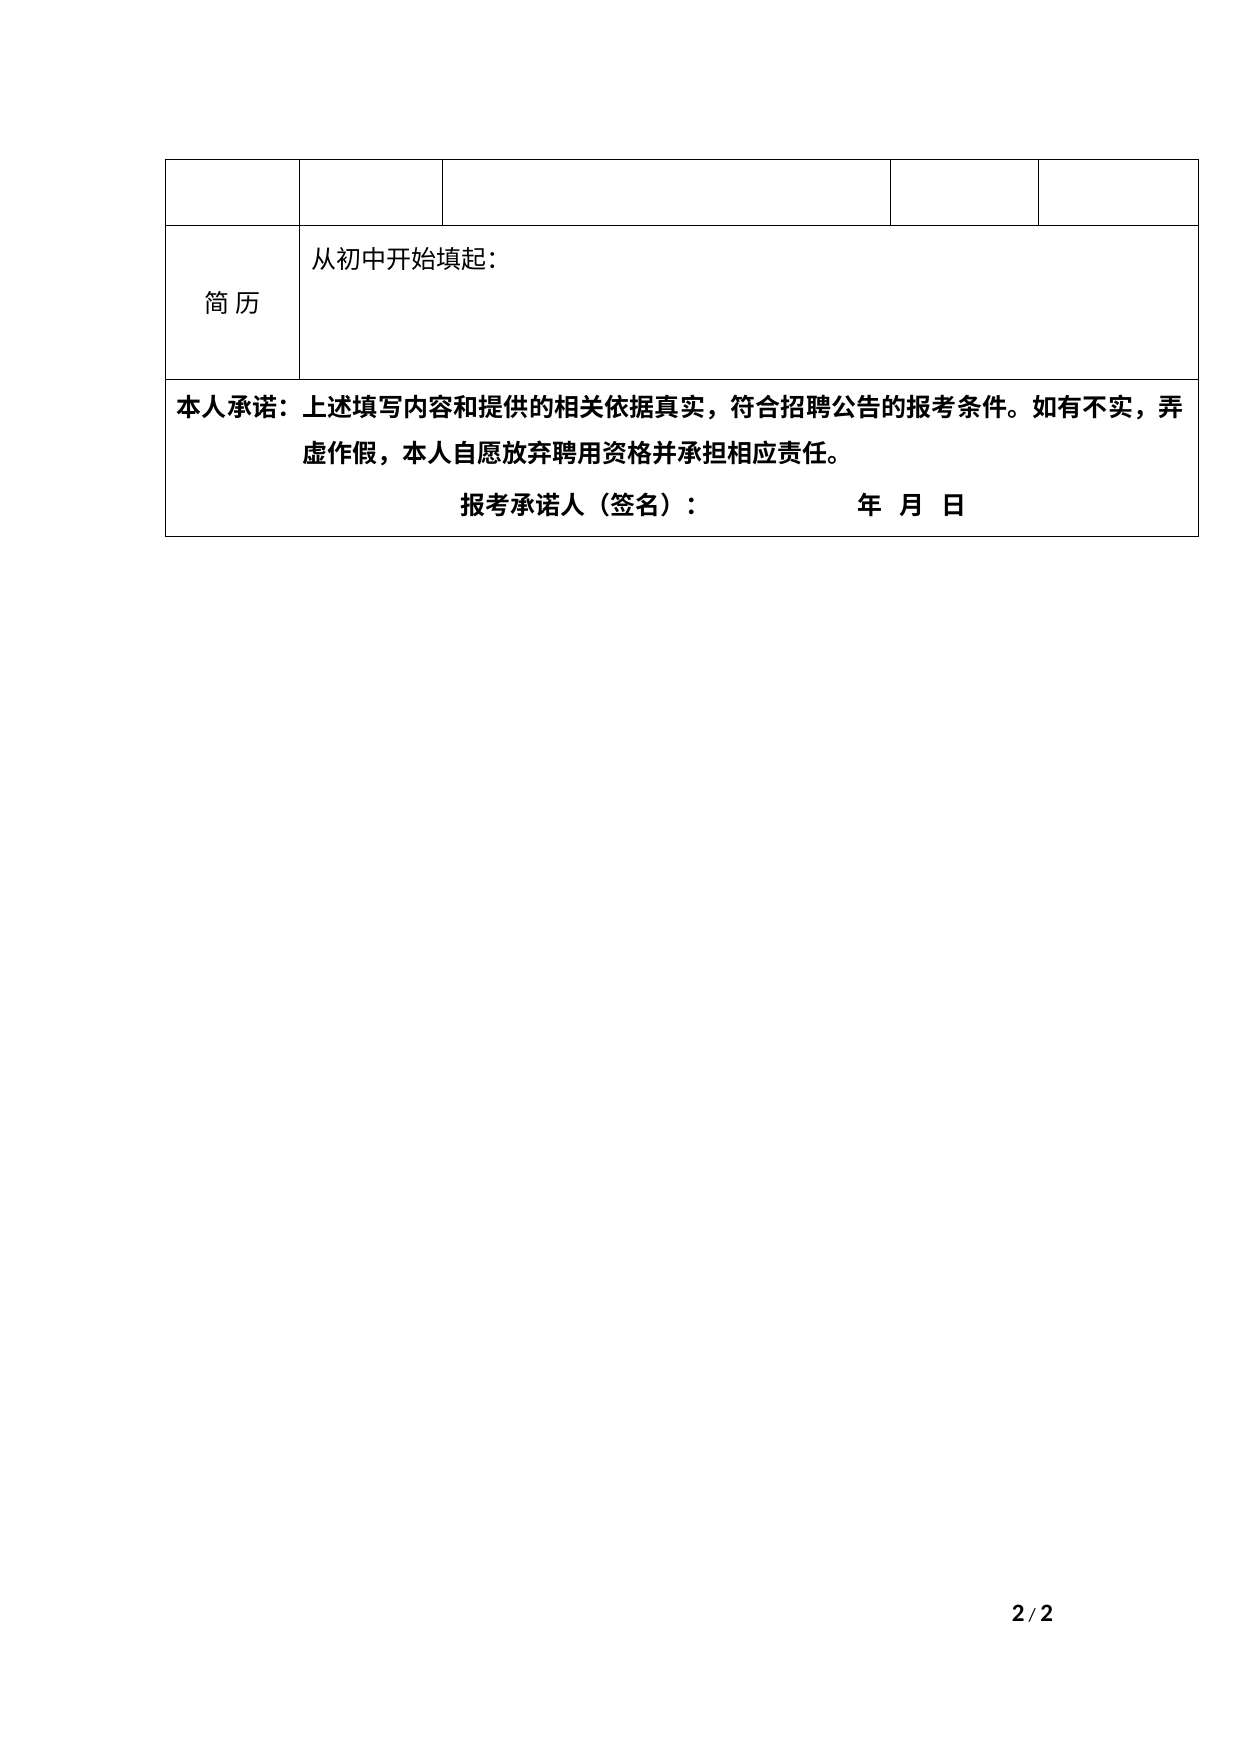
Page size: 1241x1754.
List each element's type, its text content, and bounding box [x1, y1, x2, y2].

table_cell [300, 160, 442, 224]
table_cell [1039, 160, 1198, 224]
table_cell [166, 160, 299, 224]
table_cell [443, 160, 890, 224]
table_cell [891, 160, 1038, 224]
table_cell 从初中开始填起： [300, 226, 1198, 378]
table_cell 简 历 [166, 226, 299, 378]
table_cell 本人承诺：上述填写内容和提供的相关依据真实，符合招聘公告的报考条件。如有不实，弄虚作假，本人自愿放弃聘用资格并承担相应责任。 报考承诺人（签名）： 年 月 日 [166, 380, 1198, 536]
